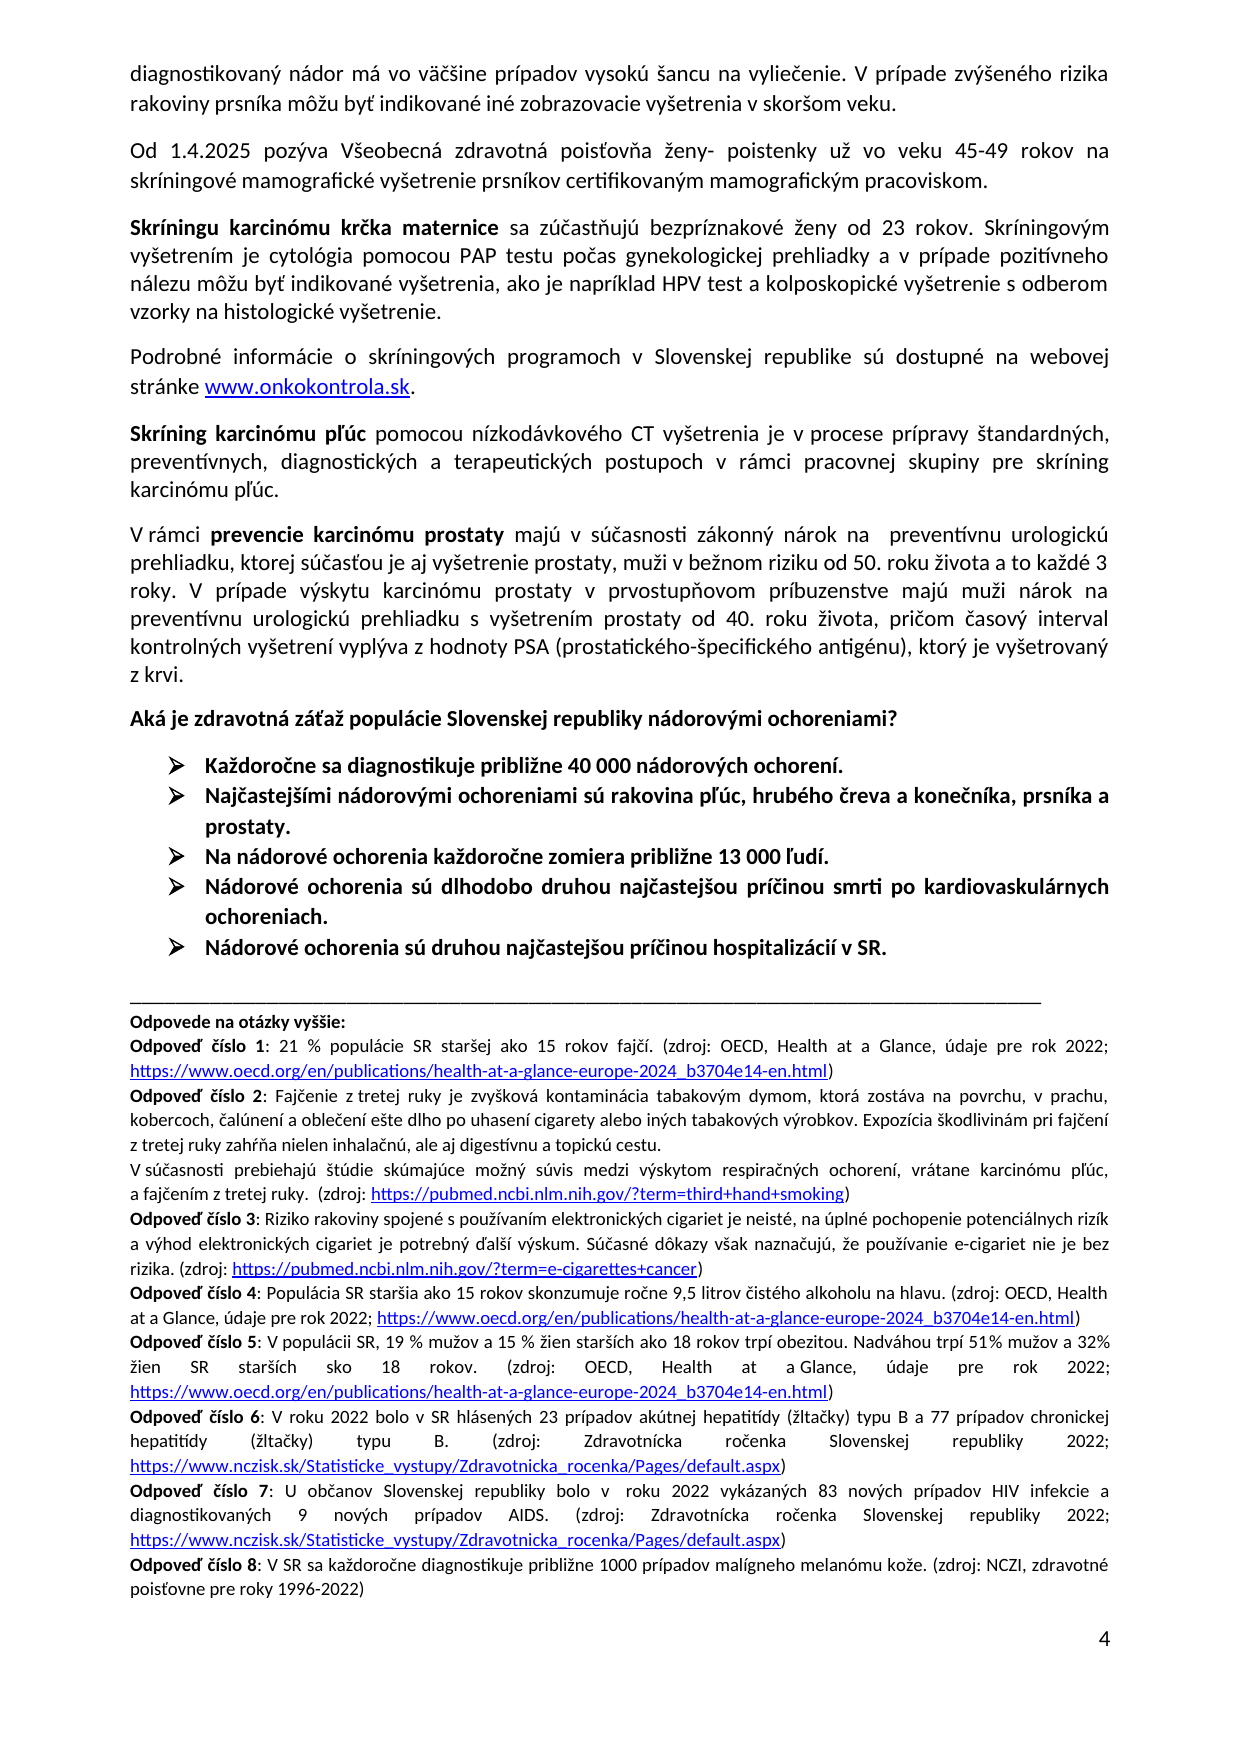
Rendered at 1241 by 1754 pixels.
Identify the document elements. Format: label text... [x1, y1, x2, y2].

text Odpoveď číslo 6: V roku 2022 bolo v SR hlásených 23 prípadov akútnej hepatitídy (žltačky) typu B a 77 prípadov chronickej hepatitídy (žltačky) typu B. (zdroj: Zdravotnícka ročenka Slovenskej republiky 2022; https://www.nczisk.sk/Statisticke_vystupy/Zdravotnicka_rocenka/Pages/default.aspx) [130, 1405, 1110, 1477]
text V súčasnosti prebiehajú štúdie skúmajúce možný súvis medzi výskytom respiračných ochorení, vrátane karcinómu pľúc, a fajčením z tretej ruky. (zdroj: https://pubmed.ncbi.nlm.nih.gov/?term=third+hand+smoking) [130, 1158, 1110, 1206]
text V rámci prevencie karcinómu prostaty majú v súčasnosti zákonný nárok na preventívnu urologickú prehliadku, ktorej súčasťou je aj vyšetrenie prostaty, muži v bežnom riziku od 50. roku života a to každé 3 roky. V prípade výskytu karcinómu prostaty v prvostupňovom príbuzenstve majú muži nárok na preventívnu urologickú prehliadku s vyšetrením prostaty od 40. roku života, pričom časový interval kontrolných vyšetrení vyplýva z hodnoty PSA (prostatického-špecifického antigénu), ktorý je vyšetrovaný z krvi. [130, 520, 1110, 688]
text Odpoveď číslo 3: Riziko rakoviny spojené s používaním elektronických cigariet je neisté, na úplné pochopenie potenciálnych rizík a výhod elektronických cigariet je potrebný ďalší výskum. Súčasné dôkazy však naznačujú, že používanie e-cigariet nie je bez rizika. (zdroj: https://pubmed.ncbi.nlm.nih.gov/?term=e-cigarettes+cancer) [130, 1207, 1110, 1279]
text Aká je zdravotná záťaž populácie Slovenskej republiky nádorovými ochoreniami? [130, 704, 1110, 733]
text Odpoveď číslo 1: 21 % populácie SR staršej ako 15 rokov fajčí. (zdroj: OECD, Health at a Glance, údaje pre rok 2022; https://www.oecd.org/en/publications/health-at-a-glance-europe-2024_b3704e14-en.html) [130, 1034, 1110, 1082]
text Odpoveď číslo 2: Fajčenie z tretej ruky je zvyšková kontaminácia tabakovým dymom, ktorá zostáva na povrchu, v prachu, kobercoch, čalúnení a oblečení ešte dlho po uhasení cigarety alebo iných tabakových výrobkov. Expozícia škodlivinám pri fajčení z tretej ruky zahŕňa nielen inhalačnú, ale aj digestívnu a topickú cestu. [130, 1084, 1110, 1156]
list Každoročne sa diagnostikuje približne 40 000 nádorových ochorení. [167, 751, 1110, 779]
text Od 1.4.2025 pozýva Všeobecná zdravotná poisťovňa ženy- poistenky už vo veku 45-49 rokov na skríningové mamografické vyšetrenie prsníkov certifikovaným mamografickým pracoviskom. [130, 136, 1110, 194]
text Odpoveď číslo 5: V populácii SR, 19 % mužov a 15 % žien starších ako 18 rokov trpí obezitou. Nadváhou trpí 51% mužov a 32% žien SR starších sko 18 rokov. (zdroj: OECD, Health at a Glance, údaje pre rok 2022; https://www.oecd.org/en/publications/health-at-a-glance-europe-2024_b3704e14-en.html) [130, 1331, 1110, 1403]
text Odpoveď číslo 7: U občanov Slovenskej republiky bolo v roku 2022 vykázaných 83 nových prípadov HIV infekcie a diagnostikovaných 9 nových prípadov AIDS. (zdroj: Zdravotnícka ročenka Slovenskej republiky 2022; https://www.nczisk.sk/Statisticke_vystupy/Zdravotnicka_rocenka/Pages/default.aspx) [130, 1479, 1110, 1551]
list Nádorové ochorenia sú dlhodobo druhou najčastejšou príčinou smrti po kardiovaskulárnych ochoreniach. [167, 872, 1110, 931]
list Na nádorové ochorenia každoročne zomiera približne 13 000 ľudí. [167, 842, 1110, 870]
text Odpoveď číslo 8: V SR sa každoročne diagnostikuje približne 1000 prípadov malígneho melanómu kože. (zdroj: NCZI, zdravotné poisťovne pre roky 1996-2022) [130, 1553, 1110, 1601]
text ________________________________________________________________________________ [130, 979, 1110, 1008]
text Odpovede na otázky vyššie: [130, 1010, 1110, 1033]
text Skríningu karcinómu krčka maternice sa zúčastňujú bezpríznakové ženy od 23 rokov. Skríningovým vyšetrením je cytológia pomocou PAP testu počas gynekologickej prehliadky a v prípade pozitívneho nálezu môžu byť indikované vyšetrenia, ako je napríklad HPV test a kolposkopické vyšetrenie s odberom vzorky na histologické vyšetrenie. [130, 213, 1110, 325]
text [130, 59, 1110, 117]
list Najčastejšími nádorovými ochoreniami sú rakovina pľúc, hrubého čreva a konečníka, prsníka a prostaty. [167, 782, 1110, 840]
text Podrobné informácie o skríningových programoch v Slovenskej republike sú dostupné na webovej stránke www.onkokontrola.sk. [130, 342, 1110, 400]
text Skríning karcinómu pľúc pomocou nízkodávkového CT vyšetrenia je v procese prípravy štandardných, preventívnych, diagnostických a terapeutických postupoch v rámci pracovnej skupiny pre skríning karcinómu pľúc. [130, 419, 1110, 503]
list Nádorové ochorenia sú druhou najčastejšou príčinou hospitalizácií v SR. [167, 933, 1110, 961]
text Odpoveď číslo 4: Populácia SR staršia ako 15 rokov skonzumuje ročne 9,5 litrov čistého alkoholu na hlavu. (zdroj: OECD, Health at a Glance, údaje pre rok 2022; https://www.oecd.org/en/publications/health-at-a-glance-europe-2024_b3704e14-en.html) [130, 1281, 1110, 1329]
